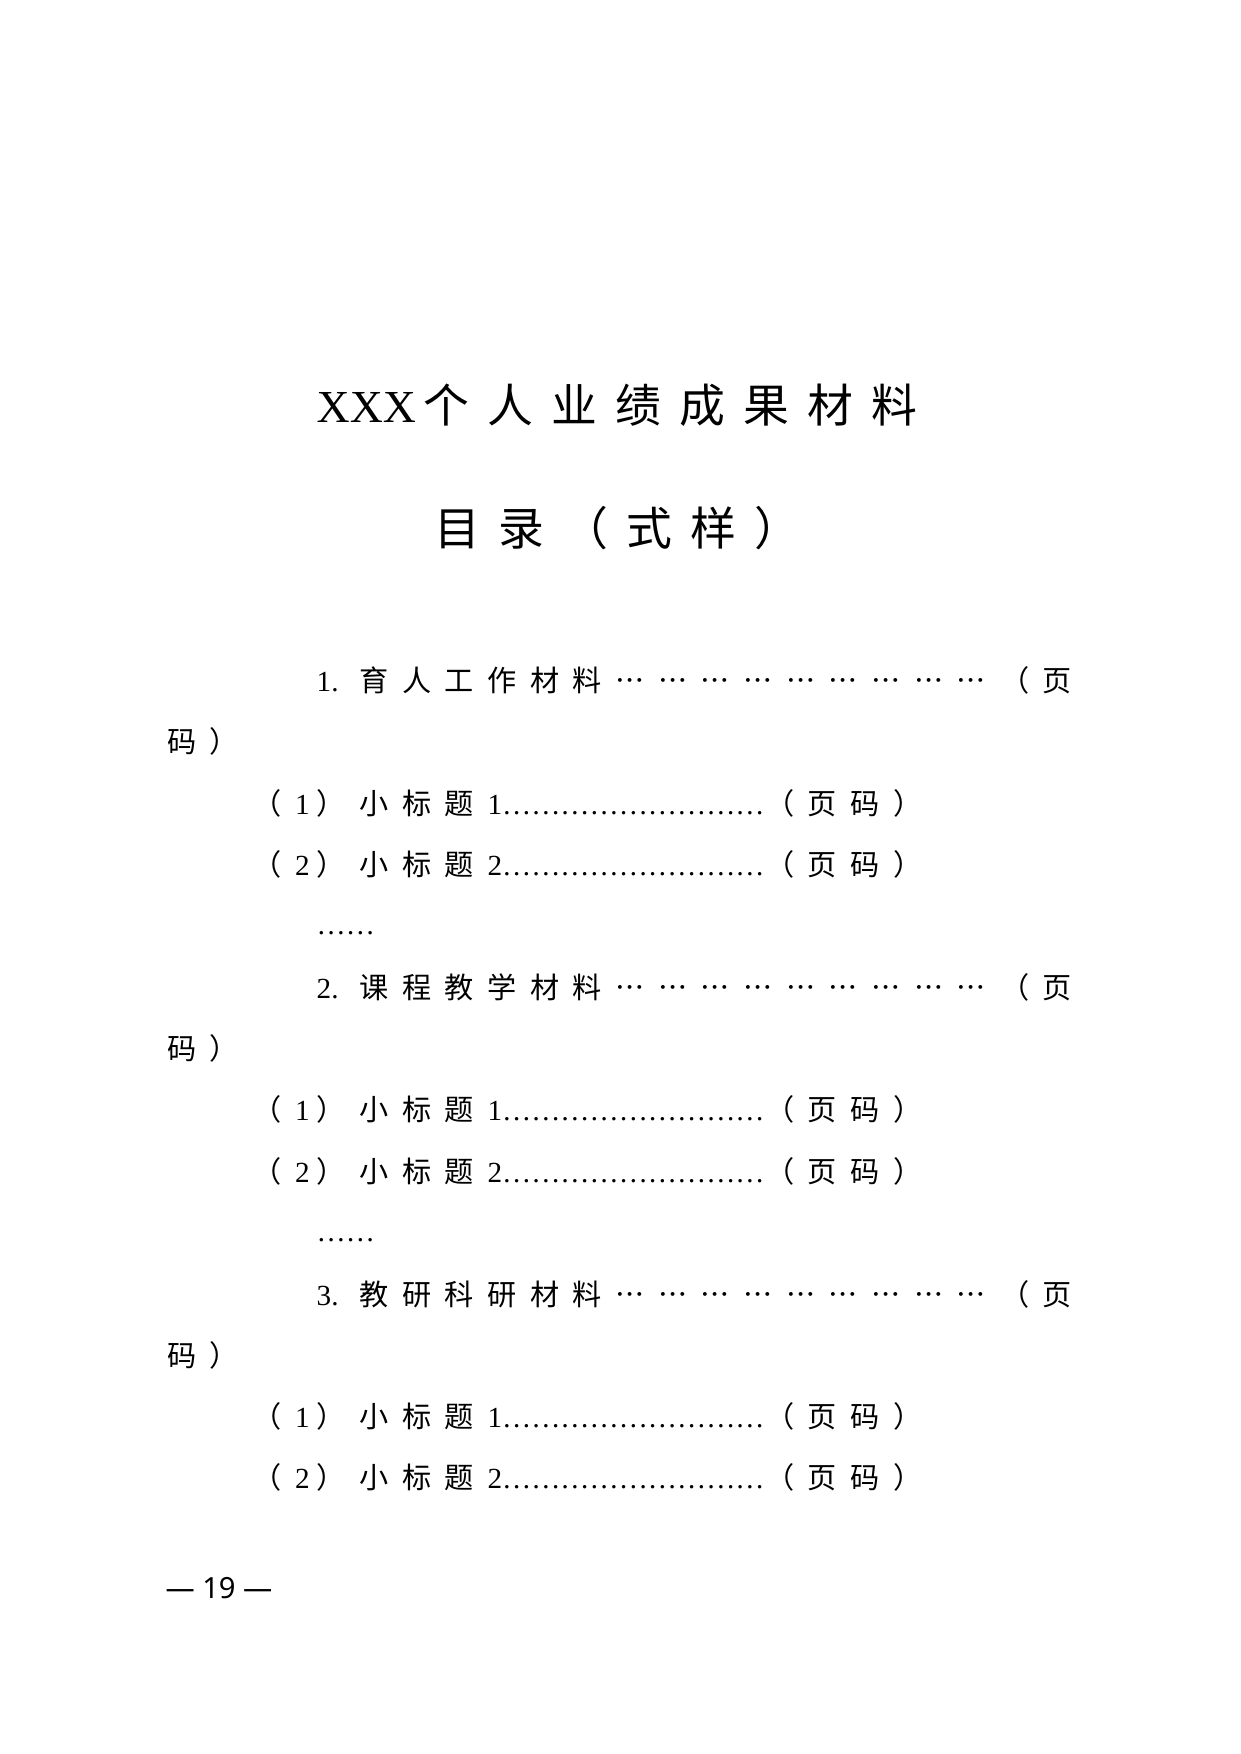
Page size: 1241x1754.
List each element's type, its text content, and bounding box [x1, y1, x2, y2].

text （1）小标题1………………………（页码） [167, 1077, 1085, 1139]
text …… [167, 893, 1085, 955]
text 1.育人工作材料………………………（页码） [167, 648, 1085, 771]
text （2）小标题2………………………（页码） [167, 832, 1085, 893]
text （1）小标题1………………………（页码） [167, 1384, 1085, 1446]
text 2.课程教学材料………………………（页码） [167, 955, 1085, 1077]
text 目录（式样） [167, 464, 1085, 587]
text 3.教研科研材料………………………（页码） [167, 1262, 1085, 1384]
text …… [167, 1200, 1085, 1262]
text XXX个人业绩成果材料 [167, 341, 1085, 464]
text （1）小标题1………………………（页码） [167, 771, 1085, 832]
text （2）小标题2………………………（页码） [167, 1139, 1085, 1200]
text （2）小标题2………………………（页码） [167, 1446, 1085, 1507]
